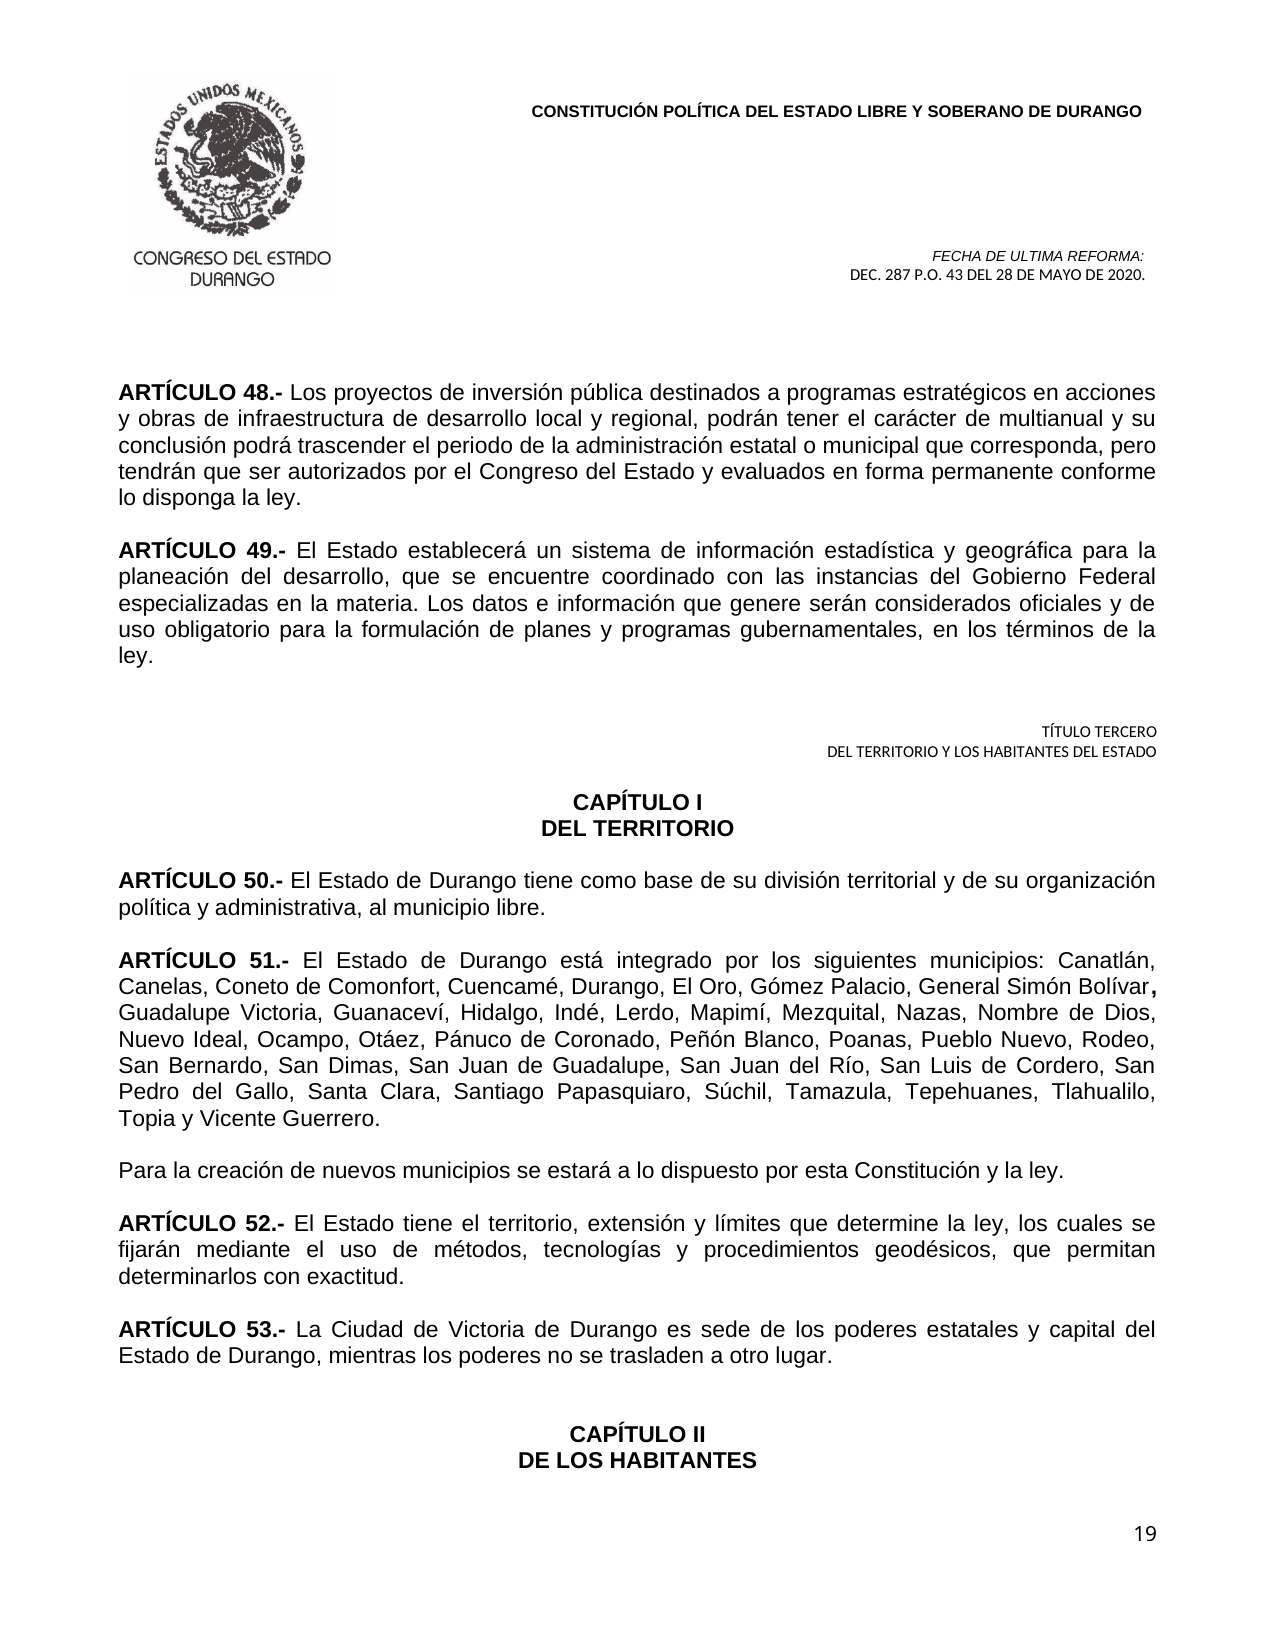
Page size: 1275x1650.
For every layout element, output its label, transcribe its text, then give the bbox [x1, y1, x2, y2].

text ARTÍCULO 49.- El Estado establecerá un sistema de información estadística y geográfica para la planeación del desarrollo, que se encuentre coordinado con las instancias del Gobierno Federal especializadas en la materia. Los datos e información que genere serán considerados oficiales y de uso obligatorio para la formulación de planes y programas gubernamentales, en los términos de la ley. [118, 537, 1157, 669]
text ARTÍCULO 48.- Los proyectos de inversión pública destinados a programas estratégicos en acciones y obras de infraestructura de desarrollo local y regional, podrán tener el carácter de multianual y su conclusión podrá trascender el periodo de la administración estatal o municipal que corresponda, pero tendrán que ser autorizados por el Congreso del Estado y evaluados en forma permanente conforme lo disponga la ley. [118, 379, 1157, 511]
subtitle DE LOS HABITANTES [118, 1447, 1157, 1474]
subtitle DEL TERRITORIO [118, 815, 1157, 841]
text Para la creación de nuevos municipios se estará a lo dispuesto por esta Constitución y la ley. [118, 1157, 1157, 1184]
subtitle CAPÍTULO II [118, 1421, 1157, 1447]
text ARTÍCULO 50.- El Estado de Durango tiene como base de su división territorial y de su organización política y administrativa, al municipio libre. [118, 867, 1157, 920]
text ARTÍCULO 51.- El Estado de Durango está integrado por los siguientes municipios: Canatlán, Canelas, Coneto de Comonfort, Cuencamé, Durango, El Oro, Gómez Palacio, General Simón Bolívar, Guadalupe Victoria, Guanaceví, Hidalgo, Indé, Lerdo, Mapimí, Mezquital, Nazas, Nombre de Dios, Nuevo Ideal, Ocampo, Otáez, Pánuco de Coronado, Peñón Blanco, Poanas, Pueblo Nuevo, Rodeo, San Bernardo, San Dimas, San Juan de Guadalupe, San Juan del Río, San Luis de Cordero, San Pedro del Gallo, Santa Clara, Santiago Papasquiaro, Súchil, Tamazula, Tepehuanes, Tlahualilo, Topia y Vicente Guerrero. [118, 947, 1157, 1131]
subtitle DEL TERRITORIO Y LOS HABITANTES DEL ESTADO [118, 742, 1157, 762]
subtitle CAPÍTULO I [118, 788, 1157, 815]
text ARTÍCULO 53.- La Ciudad de Victoria de Durango es sede de los poderes estatales y capital del Estado de Durango, mientras los poderes no se trasladen a otro lugar. [118, 1316, 1157, 1368]
subtitle TÍTULO TERCERO [118, 721, 1157, 742]
text ARTÍCULO 52.- El Estado tiene el territorio, extensión y límites que determine la ley, los cuales se fijarán mediante el uso de métodos, tecnologías y procedimientos geodésicos, que permitan determinarlos con exactitud. [118, 1210, 1157, 1289]
picture [129, 73, 333, 293]
